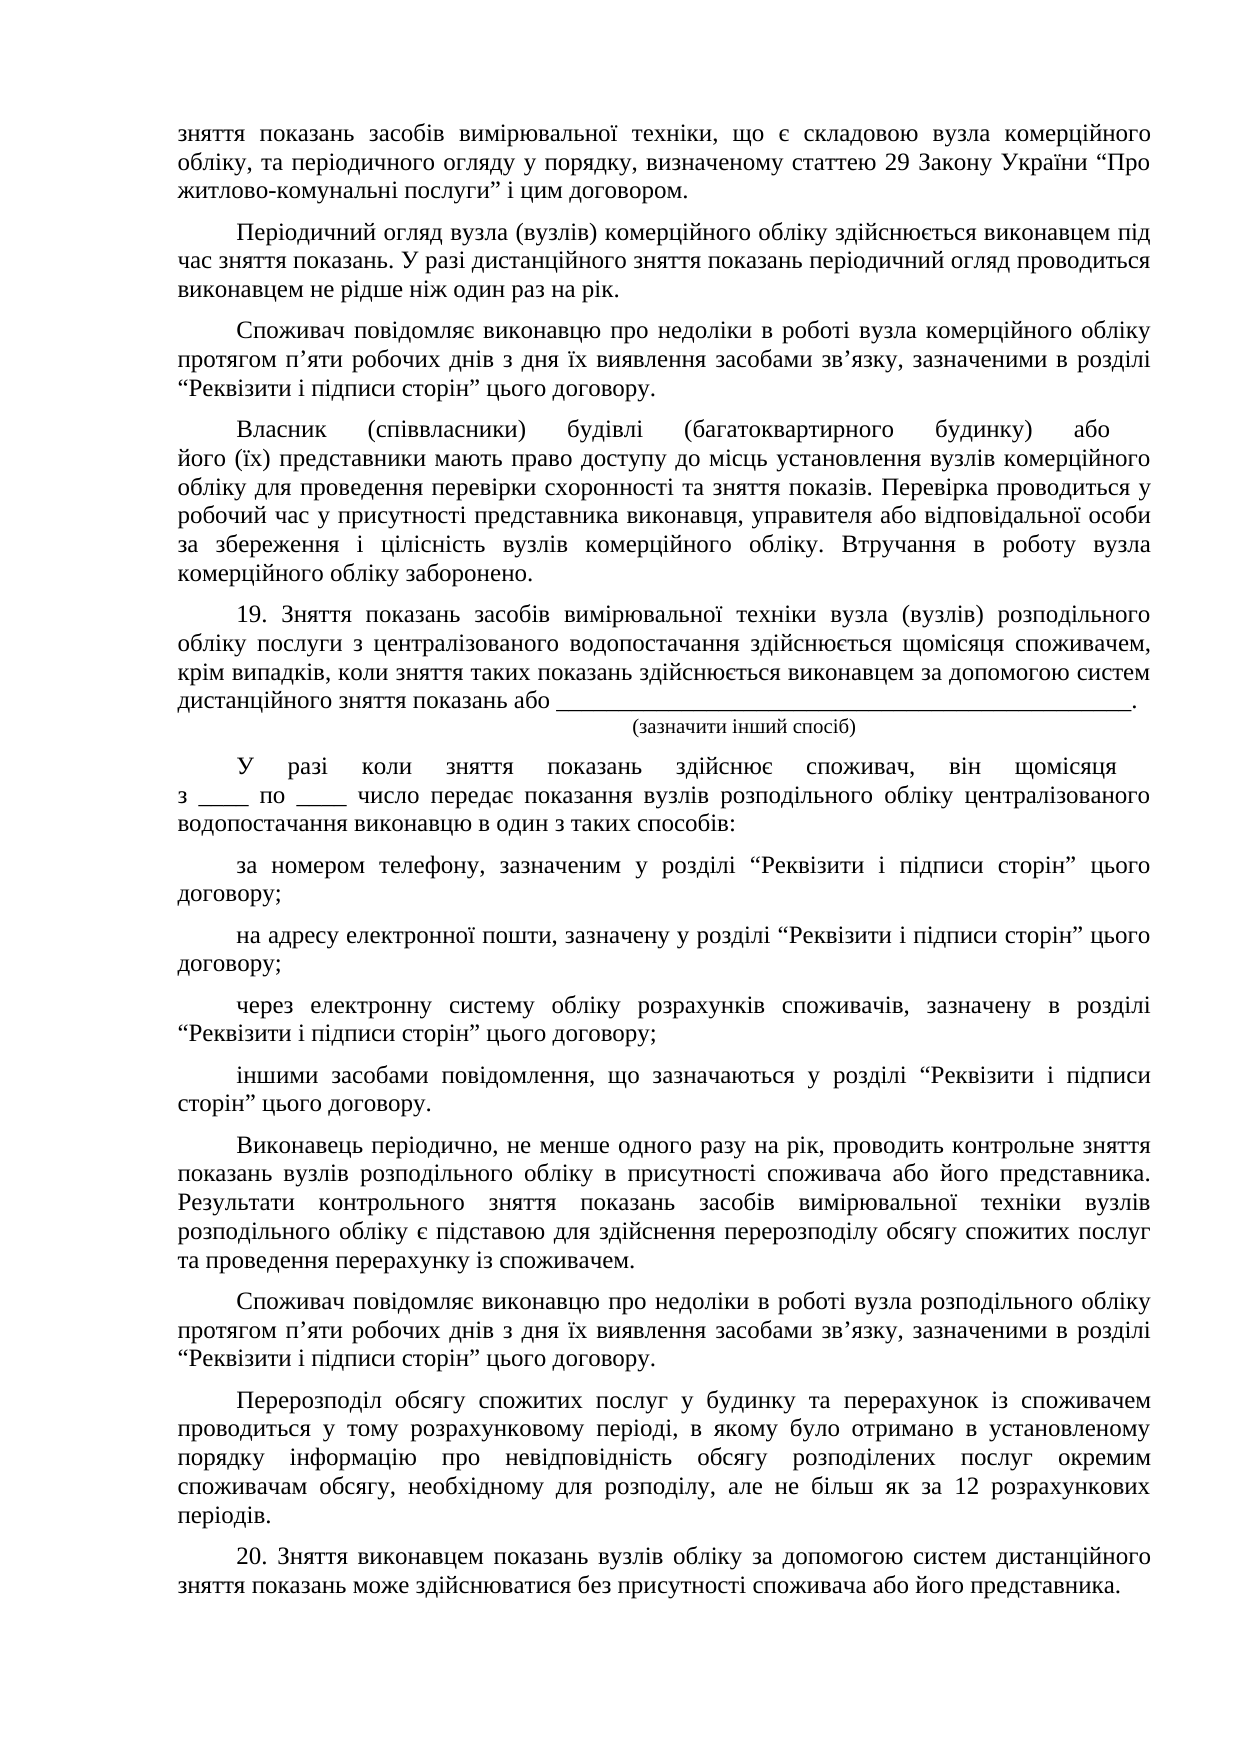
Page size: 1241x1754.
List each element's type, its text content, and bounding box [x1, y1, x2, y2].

text (зазначити інший спосіб) [177, 714, 1152, 738]
text У разі коли зняття показань здійснює споживач, він щомісяця з ____ по ____ число передає показання вузлів розподільного обліку централізованого водопостачання виконавцю в один з таких способів: [177, 751, 1152, 837]
text Власник (співвласники) будівлі (багатоквартирного будинку) або його (їх) представники мають право доступу до місць установлення вузлів комерційного обліку для проведення перевірки схоронності та зняття показів. Перевірка проводиться у робочий час у присутності представника виконавця, управителя або відповідальної особи за збереження і цілісність вузлів комерційного обліку. Втручання в роботу вузла комерційного обліку заборонено. [177, 414, 1152, 587]
text через електронну систему обліку розрахунків споживачів, зазначену в розділі “Реквізити і підписи сторін” цього договору; [177, 990, 1152, 1047]
text за номером телефону, зазначеним у розділі “Реквізити і підписи сторін” цього договору; [177, 850, 1152, 907]
text Споживач повідомляє виконавцю про недоліки в роботі вузла комерційного обліку протягом п’яти робочих днів з дня їх виявлення засобами зв’язку, зазначеними в розділі “Реквізити і підписи сторін” цього договору. [177, 316, 1152, 402]
text Перерозподіл обсягу спожитих послуг у будинку та перерахунок із споживачем проводиться у тому розрахунковому періоді, в якому було отримано в установленому порядку інформацію про невідповідність обсягу розподілених послуг окремим споживачам обсягу, необхідному для розподілу, але не більш як за 12 розрахункових періодів. [177, 1385, 1152, 1528]
text іншими засобами повідомлення, що зазначаються у розділі “Реквізити і підписи сторін” цього договору. [177, 1060, 1152, 1117]
text Періодичний огляд вузла (вузлів) комерційного обліку здійснюється виконавцем під час зняття показань. У разі дистанційного зняття показань періодичний огляд проводиться виконавцем не рідше ніж один раз на рік. [177, 217, 1152, 303]
text 20. Зняття виконавцем показань вузлів обліку за допомогою систем дистанційного зняття показань може здійснюватися без присутності споживача або його представника. [177, 1541, 1152, 1598]
text 19. Зняття показань засобів вимірювальної техніки вузла (вузлів) розподільного обліку послуги з централізованого водопостачання здійснюється щомісяця споживачем, крім випадків, коли зняття таких показань здійснюється виконавцем за допомогою систем дистанційного зняття показань або ______________________________________________. [177, 599, 1152, 714]
text Виконавець періодично, не менше одного разу на рік, проводить контрольне зняття показань вузлів розподільного обліку в присутності споживача або його представника. Результати контрольного зняття показань засобів вимірювальної техніки вузлів розподільного обліку є підставою для здійснення перерозподілу обсягу спожитих послуг та проведення перерахунку із споживачем. [177, 1130, 1152, 1273]
text на адресу електронної пошти, зазначену у розділі “Реквізити і підписи сторін” цього договору; [177, 920, 1152, 977]
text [177, 118, 1152, 204]
text Споживач повідомляє виконавцю про недоліки в роботі вузла розподільного обліку протягом п’яти робочих днів з дня їх виявлення засобами зв’язку, зазначеними в розділі “Реквізити і підписи сторін” цього договору. [177, 1286, 1152, 1372]
